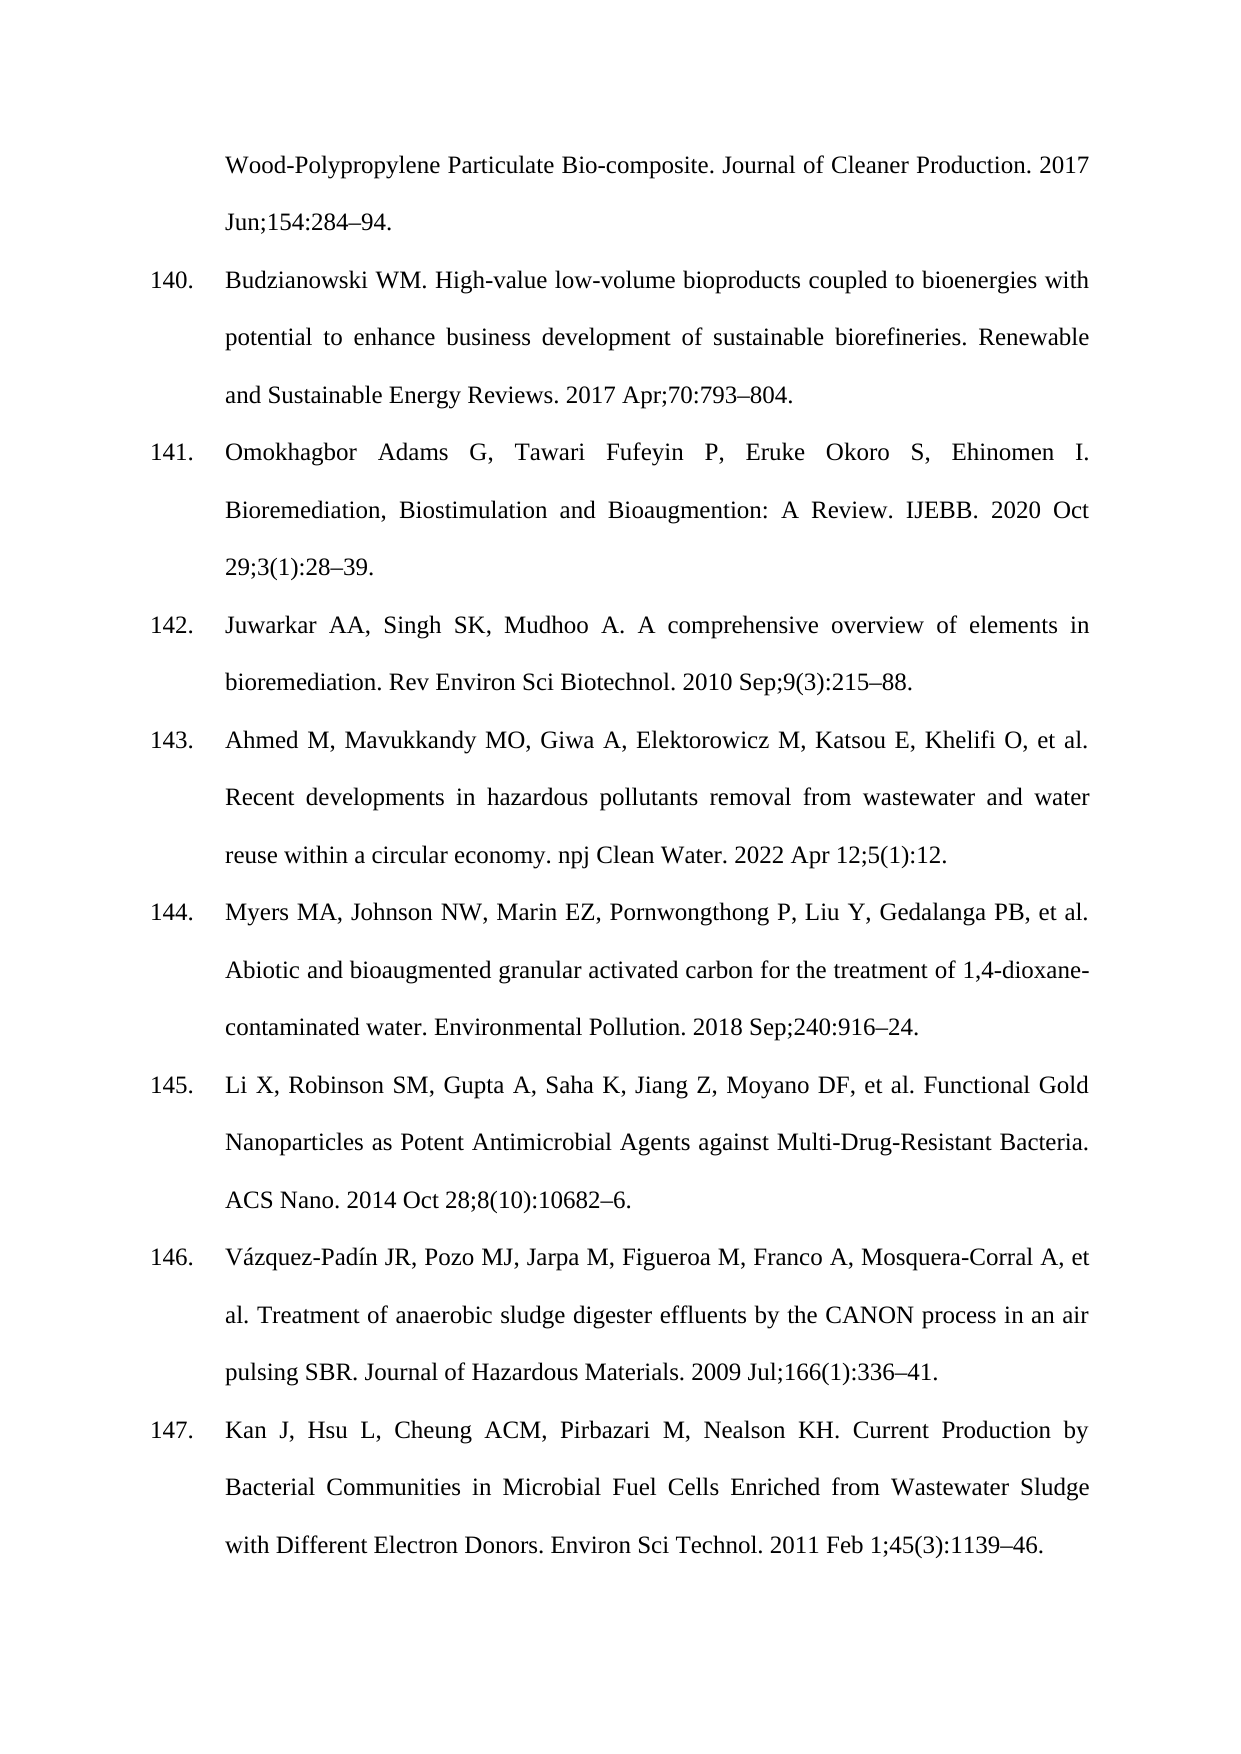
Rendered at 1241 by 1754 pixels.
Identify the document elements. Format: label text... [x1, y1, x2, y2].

text 146. Vázquez-Padín JR, Pozo MJ, Jarpa M, Figueroa M, Franco A, Mosquera-Corral A, et al. Treatment of anaerobic sludge digester effluents by the CANON process in an air pulsing SBR. Journal of Hazardous Materials. 2009 Jul;166(1):336–41. [150, 1242, 1090, 1386]
text 140. Budzianowski WM. High-value low-volume bioproducts coupled to bioenergies with potential to enhance business development of sustainable biorefineries. Renewable and Sustainable Energy Reviews. 2017 Apr;70:793–804. [150, 265, 1090, 409]
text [150, 150, 1090, 236]
text 145. Li X, Robinson SM, Gupta A, Saha K, Jiang Z, Moyano DF, et al. Functional Gold Nanoparticles as Potent Antimicrobial Agents against Multi-Drug-Resistant Bacteria. ACS Nano. 2014 Oct 28;8(10):10682–6. [150, 1070, 1090, 1214]
text 144. Myers MA, Johnson NW, Marin EZ, Pornwongthong P, Liu Y, Gedalanga PB, et al. Abiotic and bioaugmented granular activated carbon for the treatment of 1,4-dioxane-contaminated water. Environmental Pollution. 2018 Sep;240:916–24. [150, 897, 1090, 1041]
text 141. Omokhagbor Adams G, Tawari Fufeyin P, Eruke Okoro S, Ehinomen I. Bioremediation, Biostimulation and Bioaugmention: A Review. IJEBB. 2020 Oct 29;3(1):28–39. [150, 437, 1090, 581]
text 147. Kan J, Hsu L, Cheung ACM, Pirbazari M, Nealson KH. Current Production by Bacterial Communities in Microbial Fuel Cells Enriched from Wastewater Sludge with Different Electron Donors. Environ Sci Technol. 2011 Feb 1;45(3):1139–46. [150, 1415, 1090, 1559]
text 143. Ahmed M, Mavukkandy MO, Giwa A, Elektorowicz M, Katsou E, Khelifi O, et al. Recent developments in hazardous pollutants removal from wastewater and water reuse within a circular economy. npj Clean Water. 2022 Apr 12;5(1):12. [150, 725, 1090, 869]
text 142. Juwarkar AA, Singh SK, Mudhoo A. A comprehensive overview of elements in bioremediation. Rev Environ Sci Biotechnol. 2010 Sep;9(3):215–88. [150, 610, 1090, 696]
